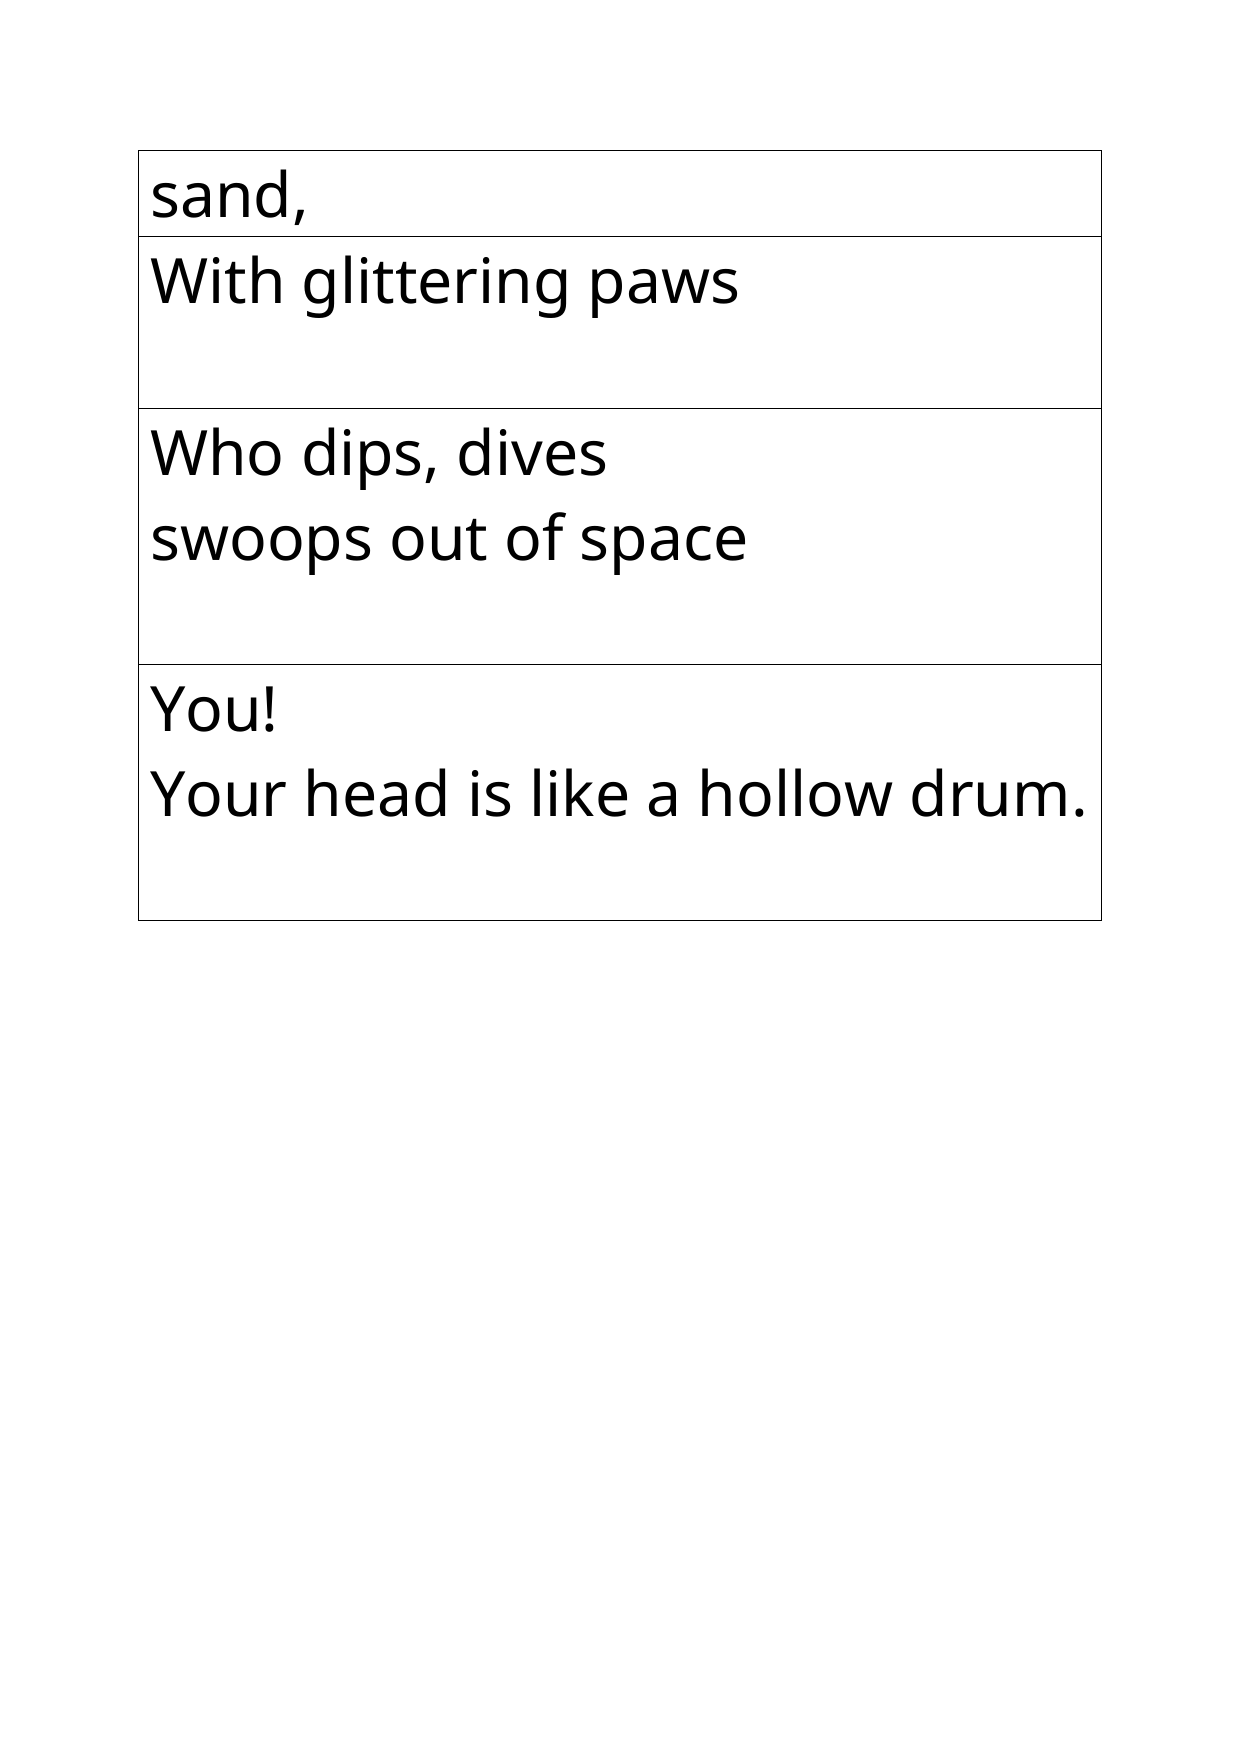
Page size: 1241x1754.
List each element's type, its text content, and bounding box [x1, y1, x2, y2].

table_cell Who dips, dives swoops out of space [139, 409, 1101, 664]
table_cell With glittering paws [139, 237, 1101, 407]
table_cell You! Your head is like a hollow drum. [139, 665, 1101, 920]
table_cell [139, 151, 1101, 236]
